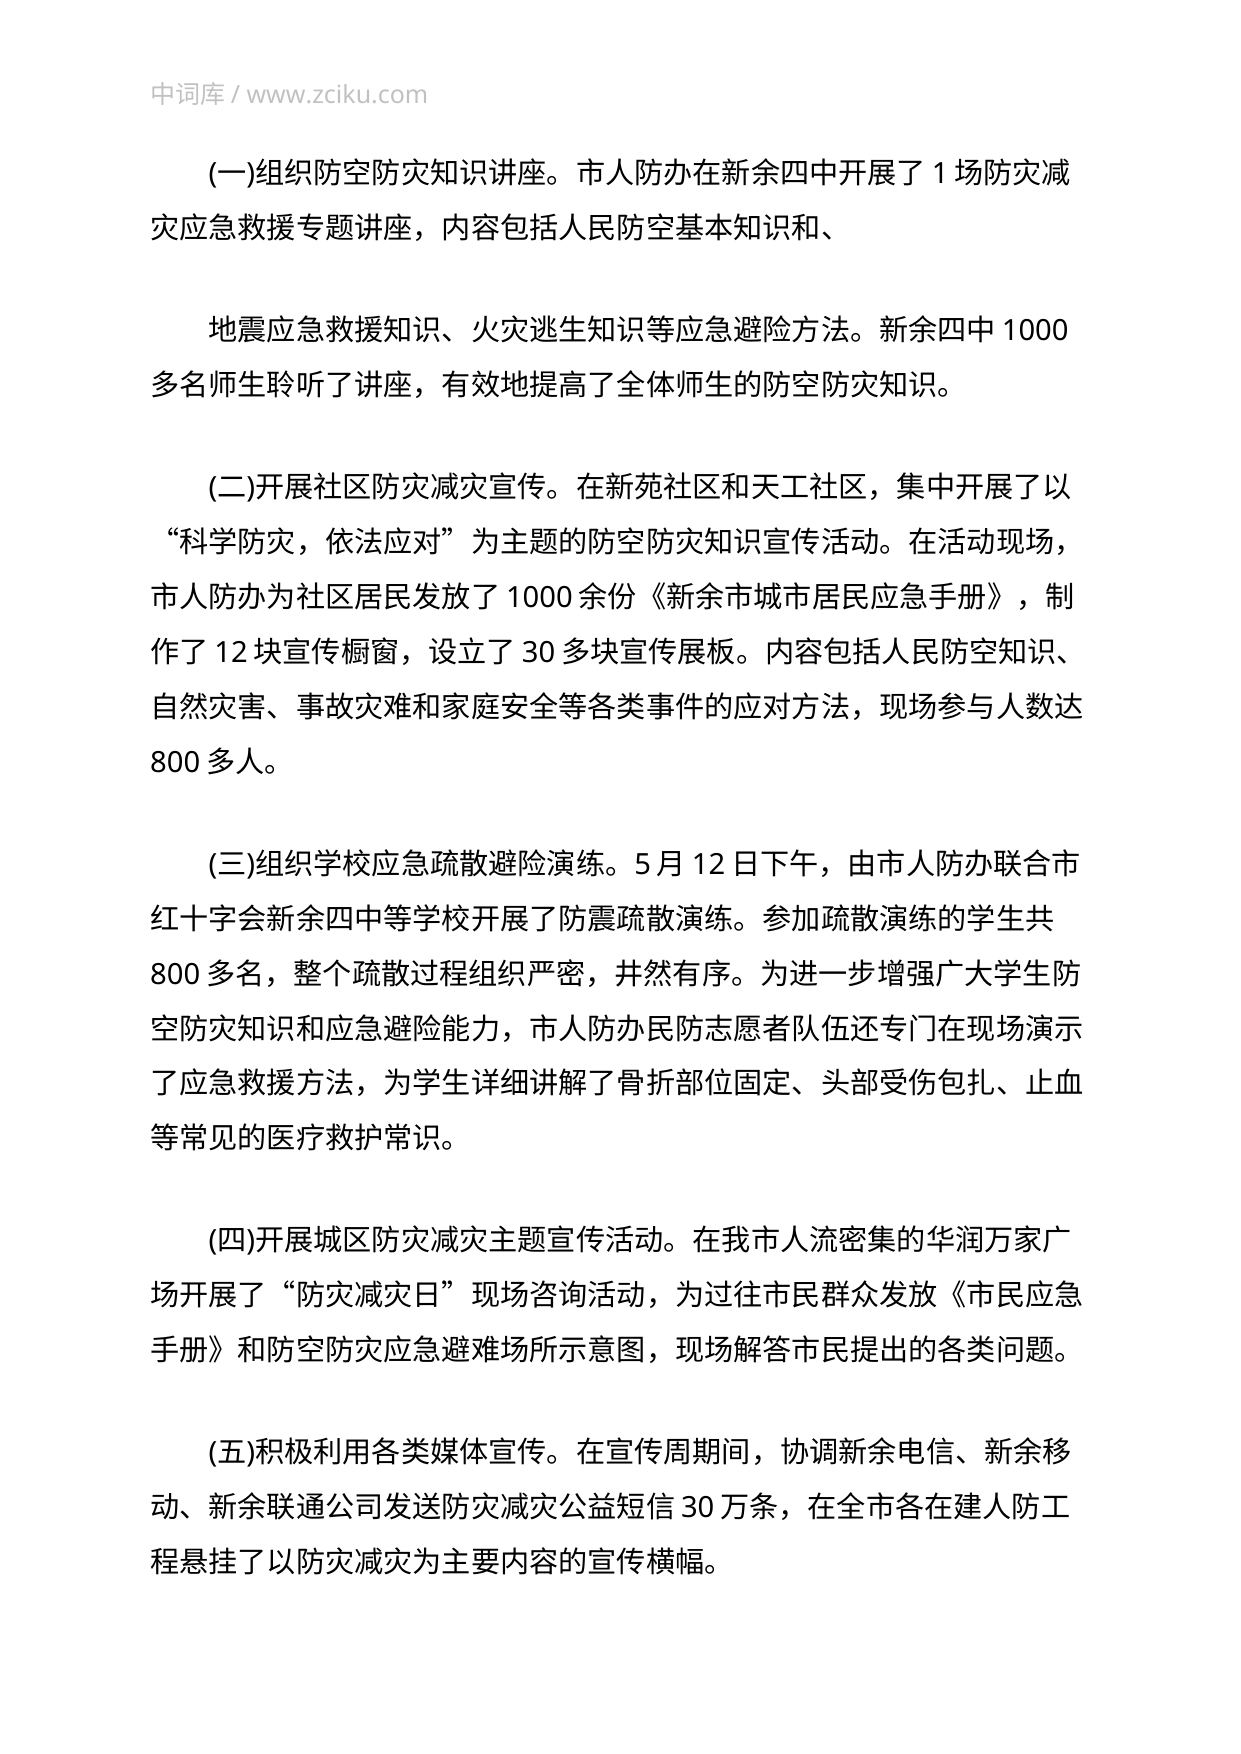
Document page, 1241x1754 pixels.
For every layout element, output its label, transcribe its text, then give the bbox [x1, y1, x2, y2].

text (三)组织学校应急疏散避险演练。5月12日下午，由市人防办联合市红十字会新余四中等学校开展了防震疏散演练。参加疏散演练的学生共800多名，整个疏散过程组织严密，井然有序。为进一步增强广大学生防空防灾知识和应急避险能力，市人防办民防志愿者队伍还专门在现场演示了应急救援方法，为学生详细讲解了骨折部位固定、头部受伤包扎、止血等常见的医疗救护常识。 [150, 840, 1090, 1157]
text (二)开展社区防灾减灾宣传。在新苑社区和天工社区，集中开展了以“科学防灾，依法应对”为主题的防空防灾知识宣传活动。在活动现场，市人防办为社区居民发放了1000余份《新余市城市居民应急手册》，制作了12块宣传橱窗，设立了30多块宣传展板。内容包括人民防空知识、自然灾害、事故灾难和家庭安全等各类事件的应对方法，现场参与人数达800多人。 [150, 463, 1090, 781]
text 地震应急救援知识、火灾逃生知识等应急避险方法。新余四中1000多名师生聆听了讲座，有效地提高了全体师生的防空防灾知识。 [150, 307, 1090, 404]
text (五)积极利用各类媒体宣传。在宣传周期间，协调新余电信、新余移动、新余联通公司发送防灾减灾公益短信30万条，在全市各在建人防工程悬挂了以防灾减灾为主要内容的宣传横幅。 [150, 1428, 1090, 1581]
text (四)开展城区防灾减灾主题宣传活动。在我市人流密集的华润万家广场开展了“防灾减灾日”现场咨询活动，为过往市民群众发放《市民应急手册》和防空防灾应急避难场所示意图，现场解答市民提出的各类问题。 [150, 1217, 1090, 1369]
text (一)组织防空防灾知识讲座。市人防办在新余四中开展了1场防灾减灾应急救援专题讲座，内容包括人民防空基本知识和、 [150, 150, 1090, 247]
